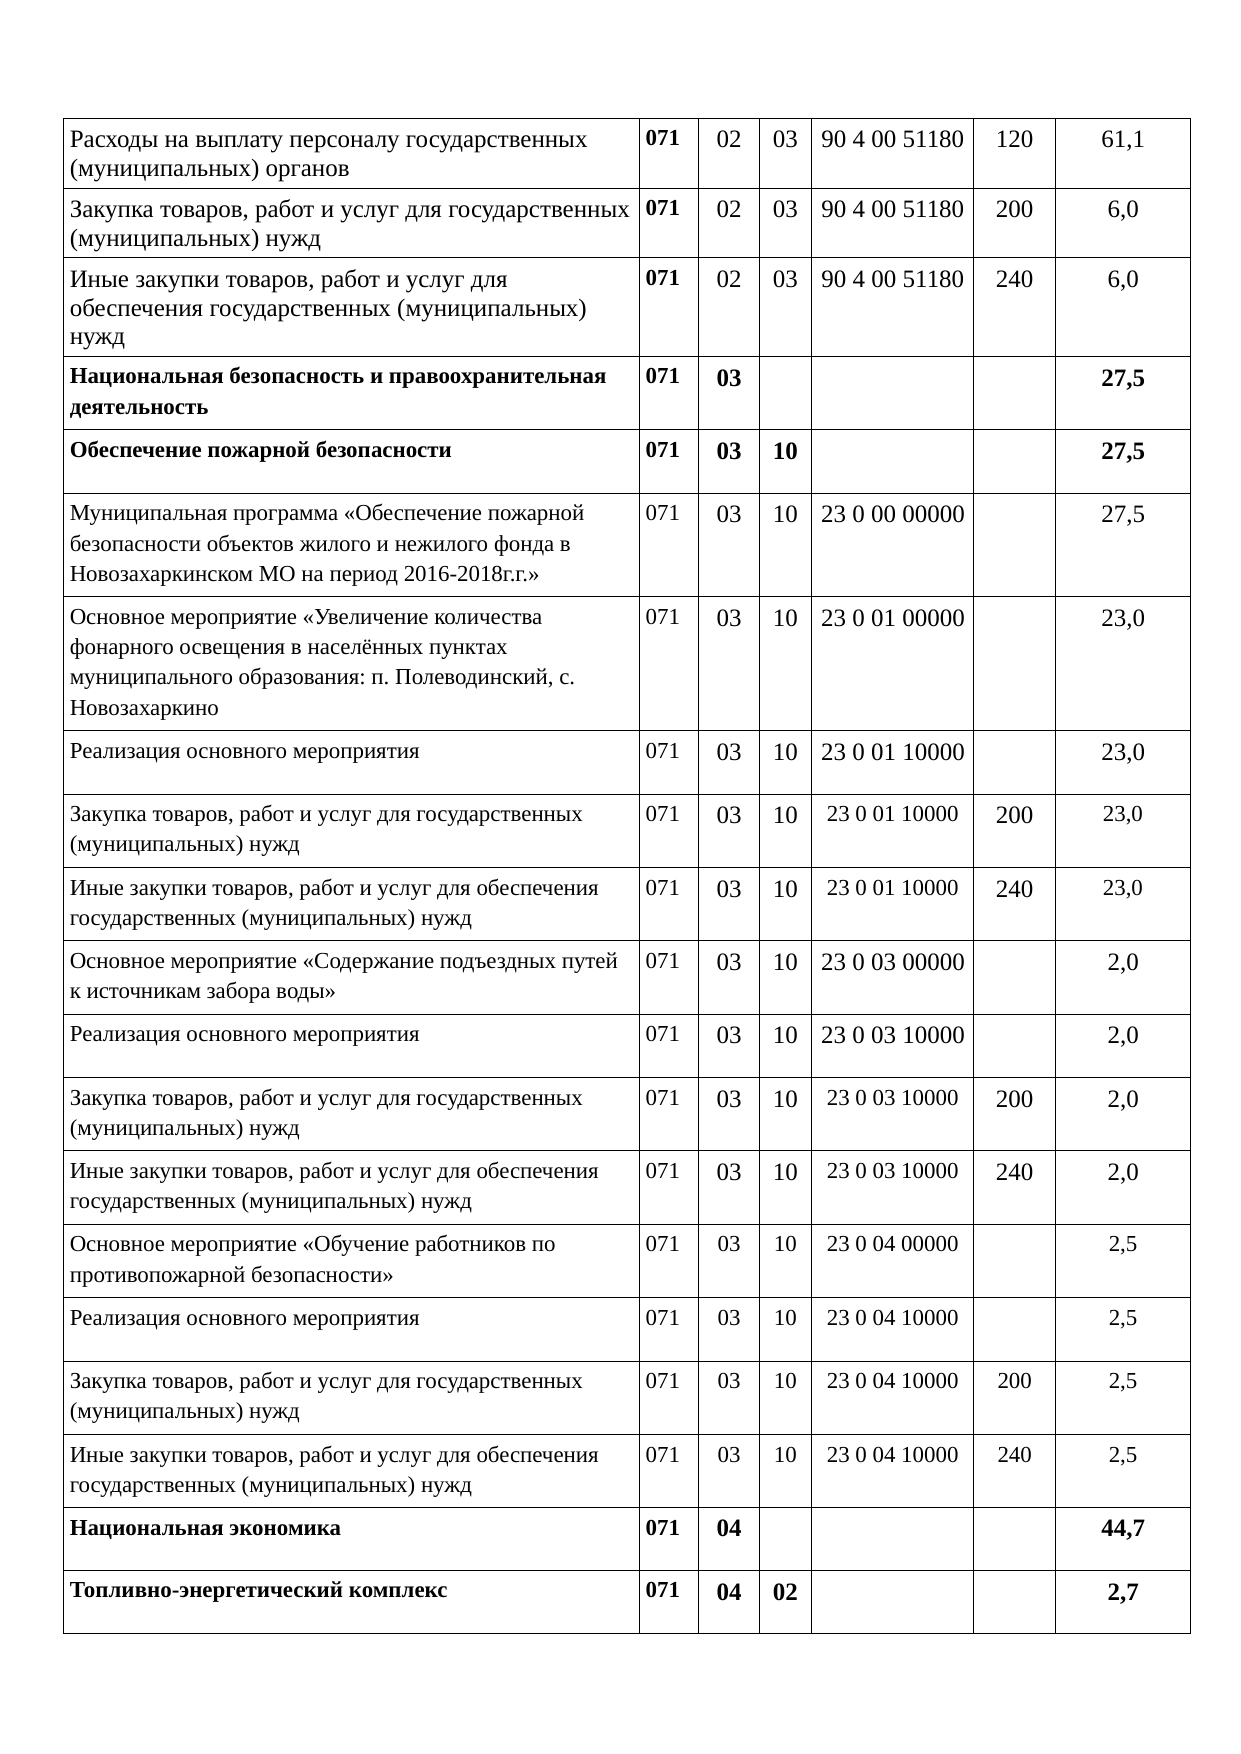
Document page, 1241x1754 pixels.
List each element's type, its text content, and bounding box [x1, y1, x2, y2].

table_cell 240 [974, 258, 1055, 356]
table_cell [974, 1571, 1055, 1633]
table_cell 61,1 [1056, 119, 1190, 188]
table_cell 23 0 04 00000 [812, 1225, 973, 1297]
table_cell 2,0 [1056, 1151, 1190, 1224]
table_cell 03 [760, 119, 811, 188]
table_cell 071 [640, 1435, 698, 1507]
table_cell Закупка товаров, работ и услуг для государственных (муниципальных) нужд [64, 1078, 639, 1150]
table_cell Иные закупки товаров, работ и услуг для обеспечения государственных (муниципальных) нужд [64, 1151, 639, 1224]
table_cell 071 [640, 1362, 698, 1434]
table_cell 071 [640, 597, 698, 730]
table_cell 2,5 [1056, 1435, 1190, 1507]
table_cell 2,0 [1056, 1078, 1190, 1150]
table_cell 10 [760, 597, 811, 730]
table_cell 071 [640, 1298, 698, 1361]
table_cell 10 [760, 1435, 811, 1507]
table_cell [974, 430, 1055, 493]
table_cell Иные закупки товаров, работ и услуг для обеспечения государственных (муниципальных) нужд [64, 868, 639, 940]
table_cell 2,5 [1056, 1225, 1190, 1297]
table_cell 03 [699, 1078, 759, 1150]
table_cell 10 [760, 795, 811, 867]
table_cell Национальная безопасность и правоохранительная деятельность [64, 357, 639, 429]
table_cell 03 [699, 494, 759, 596]
table_cell Иные закупки товаров, работ и услуг для обеспечения государственных (муниципальных) нужд [64, 258, 639, 356]
table_cell 071 [640, 1078, 698, 1150]
table_cell 071 [640, 1571, 698, 1633]
table_cell Обеспечение пожарной безопасности [64, 430, 639, 493]
table_cell 200 [974, 1078, 1055, 1150]
table_cell [812, 1508, 973, 1570]
table_cell 02 [699, 189, 759, 257]
table_cell 03 [699, 731, 759, 793]
table_cell 071 [640, 941, 698, 1013]
table_cell 200 [974, 189, 1055, 257]
table_cell 23 0 04 10000 [812, 1298, 973, 1361]
table_cell 90 4 00 51180 [812, 258, 973, 356]
table_cell 2,0 [1056, 1015, 1190, 1077]
table_cell 071 [640, 189, 698, 257]
table_cell 071 [640, 1225, 698, 1297]
table_cell 03 [699, 1435, 759, 1507]
table_cell 27,5 [1056, 357, 1190, 429]
table_cell 071 [640, 357, 698, 429]
table_cell Национальная экономика [64, 1508, 639, 1570]
table_cell Реализация основного мероприятия [64, 1298, 639, 1361]
table_cell 2,5 [1056, 1362, 1190, 1434]
table_cell 23 0 03 10000 [812, 1015, 973, 1077]
table_cell Закупка товаров, работ и услуг для государственных (муниципальных) нужд [64, 189, 639, 257]
table_cell 03 [699, 1225, 759, 1297]
table_cell 200 [974, 795, 1055, 867]
table_cell 04 [699, 1508, 759, 1570]
table_cell 120 [974, 119, 1055, 188]
table_cell [760, 357, 811, 429]
table_cell 10 [760, 1225, 811, 1297]
table_cell 10 [760, 1298, 811, 1361]
table_cell 10 [760, 868, 811, 940]
table_cell 03 [699, 1362, 759, 1434]
table_cell [812, 357, 973, 429]
table_cell 03 [760, 189, 811, 257]
table_cell 240 [974, 868, 1055, 940]
table_cell [974, 1015, 1055, 1077]
table_cell [812, 430, 973, 493]
table_cell 23,0 [1056, 868, 1190, 940]
table_cell 23 0 03 00000 [812, 941, 973, 1013]
table_cell [974, 357, 1055, 429]
table_cell 23 0 00 00000 [812, 494, 973, 596]
table_cell Муниципальная программа «Обеспечение пожарной безопасности объектов жилого и нежилого фонда в Новозахаркинском МО на период 2016-2018г.г.» [64, 494, 639, 596]
table_cell 071 [640, 258, 698, 356]
table_cell Реализация основного мероприятия [64, 1015, 639, 1077]
table_cell 02 [699, 258, 759, 356]
table_cell 23 0 01 00000 [812, 597, 973, 730]
table_cell 240 [974, 1151, 1055, 1224]
table_cell 03 [699, 1015, 759, 1077]
table_cell 071 [640, 1151, 698, 1224]
table_cell 23 0 04 10000 [812, 1362, 973, 1434]
table_cell 03 [699, 597, 759, 730]
table_cell Основное мероприятие «Содержание подъездных путей к источникам забора воды» [64, 941, 639, 1013]
table_cell 03 [760, 258, 811, 356]
table_cell 6,0 [1056, 189, 1190, 257]
table_cell 071 [640, 1508, 698, 1570]
table_cell 90 4 00 51180 [812, 119, 973, 188]
table_cell 27,5 [1056, 494, 1190, 596]
table_cell 10 [760, 731, 811, 793]
table_cell Закупка товаров, работ и услуг для государственных (муниципальных) нужд [64, 795, 639, 867]
table_cell [974, 731, 1055, 793]
table_cell 200 [974, 1362, 1055, 1434]
table_cell 03 [699, 941, 759, 1013]
table_cell 02 [760, 1571, 811, 1633]
table_cell 03 [699, 868, 759, 940]
table_cell 03 [699, 357, 759, 429]
table_cell 23 0 03 10000 [812, 1078, 973, 1150]
table_cell 10 [760, 1151, 811, 1224]
table_cell 10 [760, 1078, 811, 1150]
table_cell 03 [699, 430, 759, 493]
table_cell 071 [640, 731, 698, 793]
table_cell 071 [640, 1015, 698, 1077]
table_cell [974, 1298, 1055, 1361]
table_cell 02 [699, 119, 759, 188]
table_cell 071 [640, 494, 698, 596]
table_cell Иные закупки товаров, работ и услуг для обеспечения государственных (муниципальных) нужд [64, 1435, 639, 1507]
table_cell [974, 494, 1055, 596]
table_cell 10 [760, 430, 811, 493]
table_cell 071 [640, 430, 698, 493]
table_cell 03 [699, 1298, 759, 1361]
table_cell 071 [640, 119, 698, 188]
table_cell 6,0 [1056, 258, 1190, 356]
table_cell 03 [699, 795, 759, 867]
table_cell Топливно-энергетический комплекс [64, 1571, 639, 1633]
table_cell [974, 597, 1055, 730]
table_cell [974, 941, 1055, 1013]
table_cell 23 0 01 10000 [812, 868, 973, 940]
table_cell [974, 1225, 1055, 1297]
table_cell 10 [760, 1015, 811, 1077]
table_cell [974, 1508, 1055, 1570]
table_cell 2,7 [1056, 1571, 1190, 1633]
table_cell 04 [699, 1571, 759, 1633]
table_cell 03 [699, 1151, 759, 1224]
table_cell 240 [974, 1435, 1055, 1507]
table_cell 23,0 [1056, 731, 1190, 793]
table_cell Закупка товаров, работ и услуг для государственных (муниципальных) нужд [64, 1362, 639, 1434]
table_cell Основное мероприятие «Обучение работников по противопожарной безопасности» [64, 1225, 639, 1297]
table_cell [760, 1508, 811, 1570]
table_cell 10 [760, 1362, 811, 1434]
table_cell 10 [760, 494, 811, 596]
table_cell 23,0 [1056, 795, 1190, 867]
table_cell 2,5 [1056, 1298, 1190, 1361]
table_cell Реализация основного мероприятия [64, 731, 639, 793]
table_cell Основное мероприятие «Увеличение количества фонарного освещения в населённых пунктах муниципального образования: п. Полеводинский, с. Новозахаркино [64, 597, 639, 730]
table_cell 10 [760, 941, 811, 1013]
table_cell 44,7 [1056, 1508, 1190, 1570]
table_cell 23 0 01 10000 [812, 731, 973, 793]
table_cell 23 0 04 10000 [812, 1435, 973, 1507]
table_cell 071 [640, 868, 698, 940]
table_cell 071 [640, 795, 698, 867]
table_cell 23 0 03 10000 [812, 1151, 973, 1224]
table_cell 2,0 [1056, 941, 1190, 1013]
table_cell 23,0 [1056, 597, 1190, 730]
table_cell 27,5 [1056, 430, 1190, 493]
table_cell 90 4 00 51180 [812, 189, 973, 257]
table_cell [812, 1571, 973, 1633]
table_cell 23 0 01 10000 [812, 795, 973, 867]
table_cell Расходы на выплату персоналу государственных (муниципальных) органов [64, 119, 639, 188]
